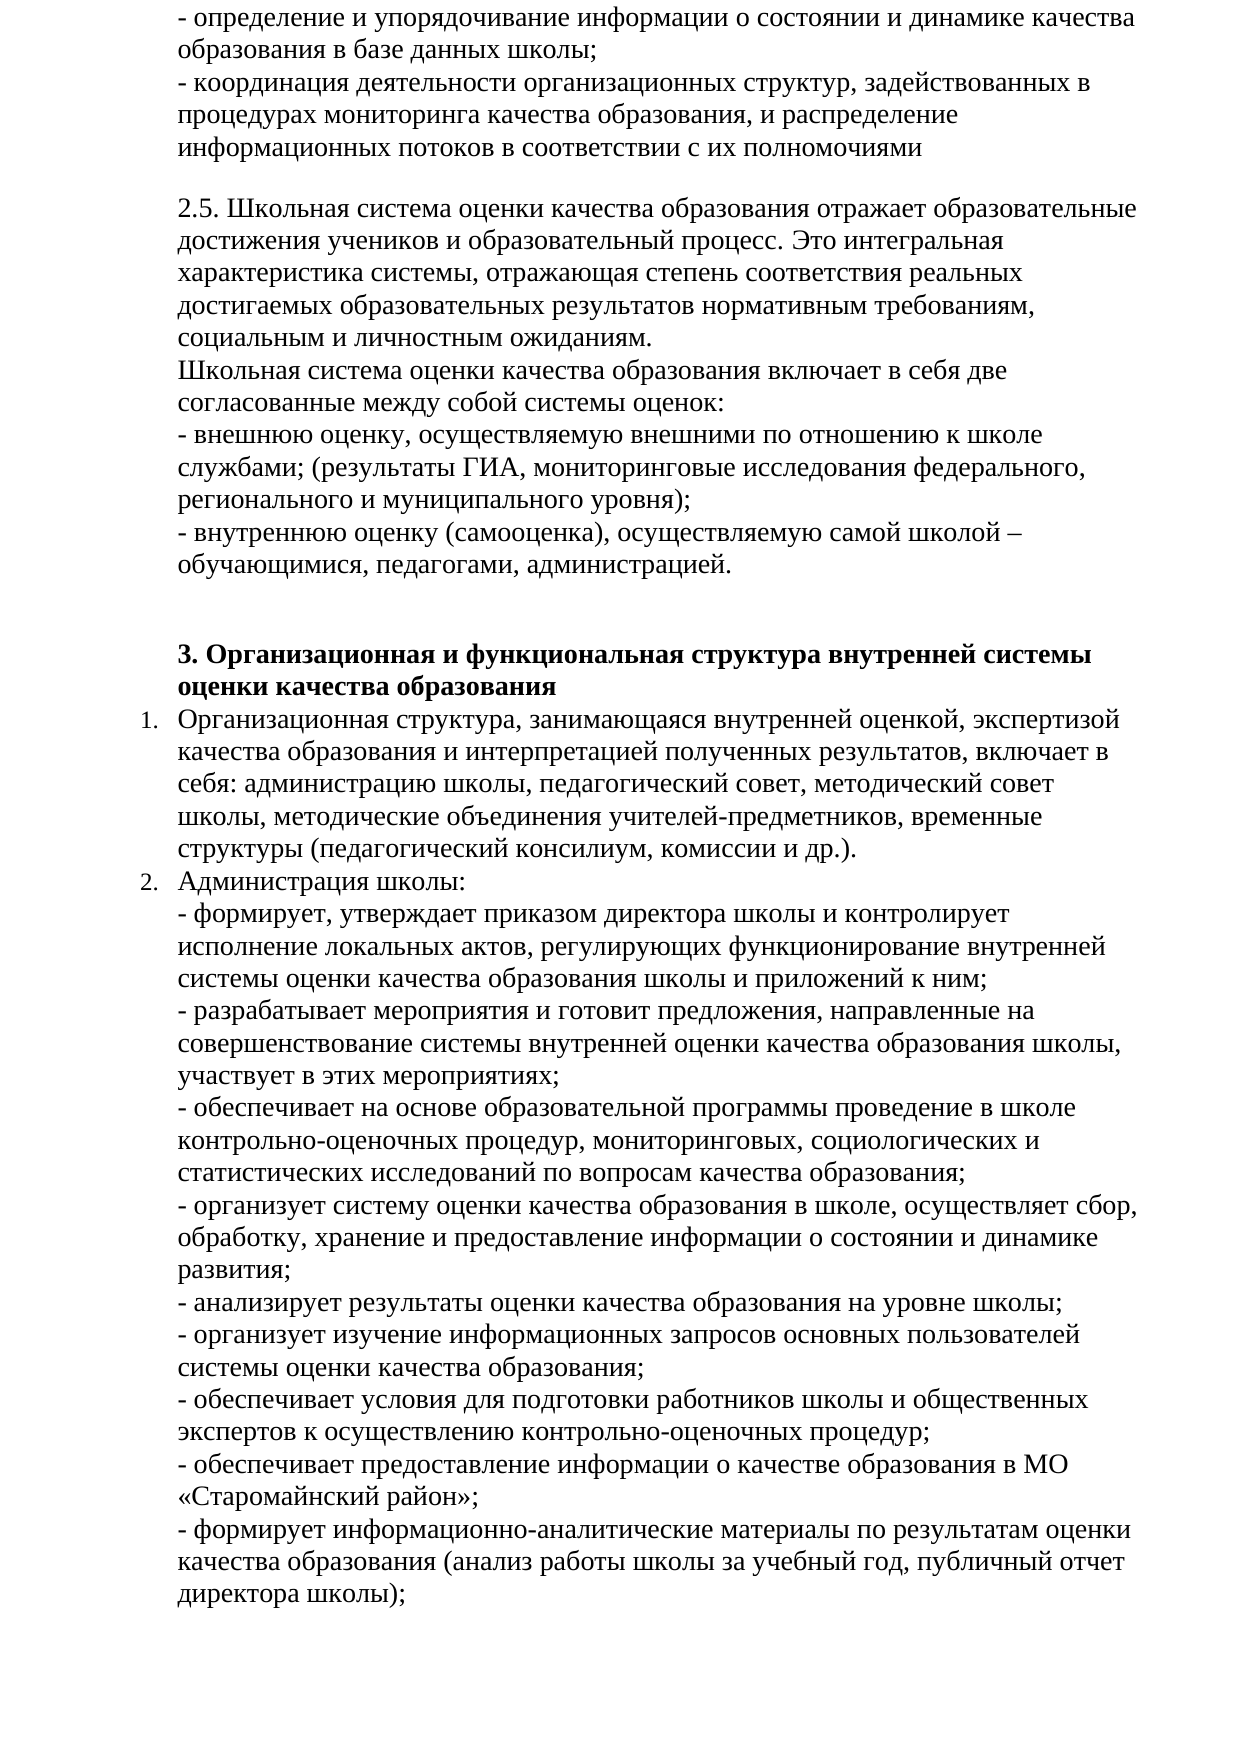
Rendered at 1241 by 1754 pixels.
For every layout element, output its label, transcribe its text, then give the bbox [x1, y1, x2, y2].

text - организует систему оценки качества образования в школе, осуществляет сбор, обработку, хранение и предоставление информации о состоянии и динамике развития; [177, 1188, 1152, 1285]
text - обеспечивает на основе образовательной программы проведение в школе контрольно-оценочных процедур, мониторинговых, социологических и статистических исследований по вопросам качества образования; [177, 1091, 1152, 1188]
text - обеспечивает предоставление информации о качестве образования в МО «Старомайнский район»; [177, 1447, 1152, 1512]
text - определение и упорядочивание информации о состоянии и динамике качества образования в базе данных школы; [177, 0, 1152, 65]
list Организационная структура, занимающаяся внутренней оценкой, экспертизой качества образования и интерпретацией полученных результатов, включает в себя: администрацию школы, педагогический совет, методический совет школы, методические объединения учителей-предметников, временные структуры (педагогический консилиум, комиссии и др.). [140, 702, 1152, 864]
text 3. Организационная и функциональная структура внутренней системы оценки качества образования [177, 637, 1152, 702]
text - обеспечивает условия для подготовки работников школы и общественных экспертов к осуществлению контрольно-оценочных процедур; [177, 1382, 1152, 1447]
text - координация деятельности организационных структур, задействованных в процедурах мониторинга качества образования, и распределение информационных потоков в соответствии с их полномочиями [177, 65, 1152, 162]
text - формирует, утверждает приказом директора школы и контролирует исполнение локальных актов, регулирующих функционирование внутренней системы оценки качества образования школы и приложений к ним; [177, 896, 1152, 993]
text - анализирует результаты оценки качества образования на уровне школы; [177, 1285, 1152, 1317]
text Школьная система оценки качества образования включает в себя две согласованные между собой системы оценок: [177, 353, 1152, 417]
list Администрация школы: [140, 864, 1152, 896]
text - внешнюю оценку, осуществляемую внешними по отношению к школе службами; (результаты ГИА, мониторинговые исследования федерального, регионального и муниципального уровня); [177, 417, 1152, 515]
text - внутреннюю оценку (самооценка), осуществляемую самой школой – обучающимися, педагогами, администрацией. [177, 515, 1152, 579]
text - формирует информационно-аналитические материалы по результатам оценки качества образования (анализ работы школы за учебный год, публичный отчет директора школы); [177, 1512, 1152, 1609]
text - разрабатывает мероприятия и готовит предложения, направленные на совершенствование системы внутренней оценки качества образования школы, участвует в этих мероприятиях; [177, 993, 1152, 1091]
text - организует изучение информационных запросов основных пользователей системы оценки качества образования; [177, 1317, 1152, 1382]
text 2.5. Школьная система оценки качества образования отражает образовательные достижения учеников и образовательный процесс. Это интегральная характеристика системы, отражающая степень соответствия реальных достигаемых образовательных результатов нормативным требованиям, социальным и личностным ожиданиям. [177, 191, 1152, 353]
